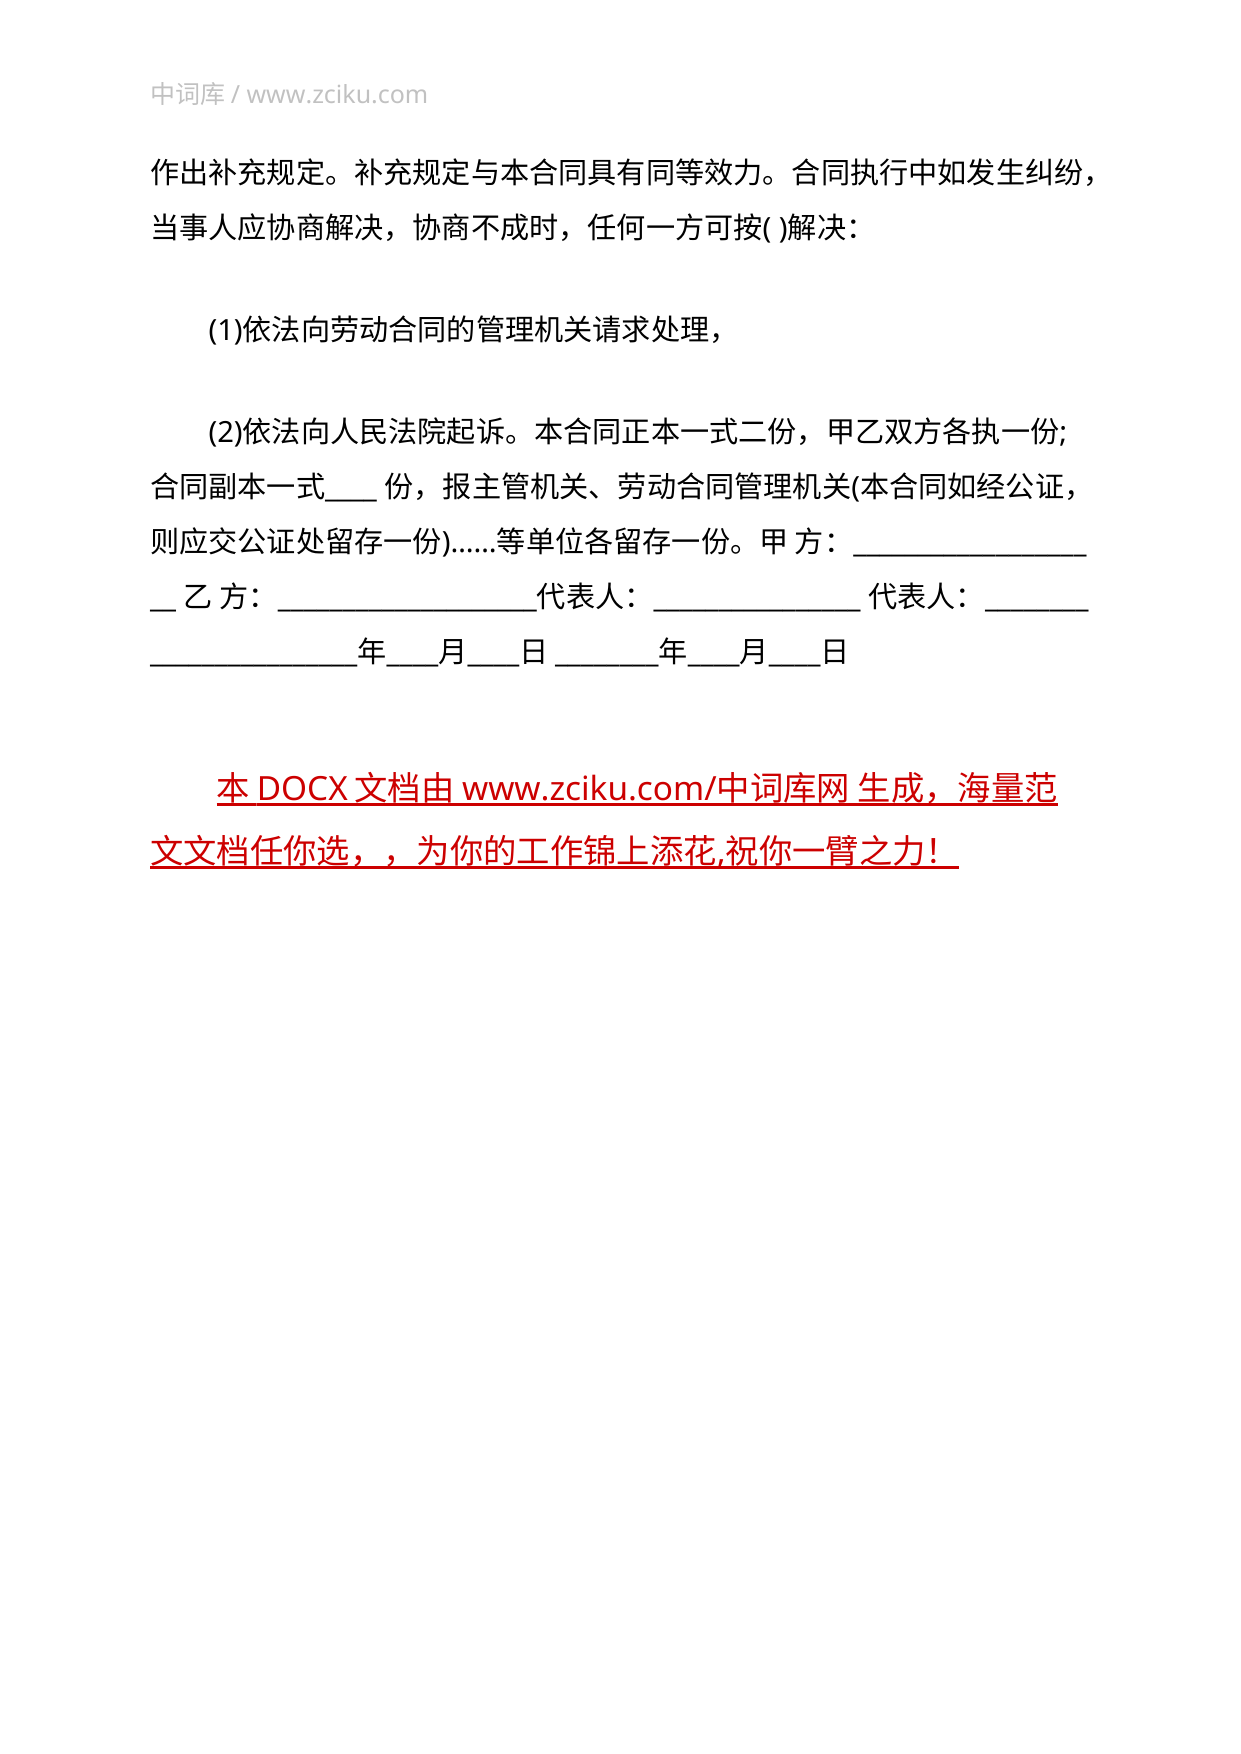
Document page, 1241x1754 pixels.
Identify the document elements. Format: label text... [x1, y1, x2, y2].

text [150, 150, 1090, 247]
text (2)依法向人民法院起诉。本合同正本一式二份，甲乙双方各执一份;合同副本一式____ 份，报主管机关、劳动合同管理机关(本合同如经公证，则应交公证处留存一份)……等单位各留存一份。甲 方：____________________ 乙 方：____________________代表人：________________ 代表人：________________________年____月____日 ________年____月____日 [150, 409, 1090, 671]
text (1)依法向劳动合同的管理机关请求处理， [150, 307, 1090, 349]
text 本DOCX文档由 www.zciku.com/中词库网 生成，海量范文文档任你选，，为你的工作锦上添花,祝你一臂之力！ [150, 762, 1090, 873]
